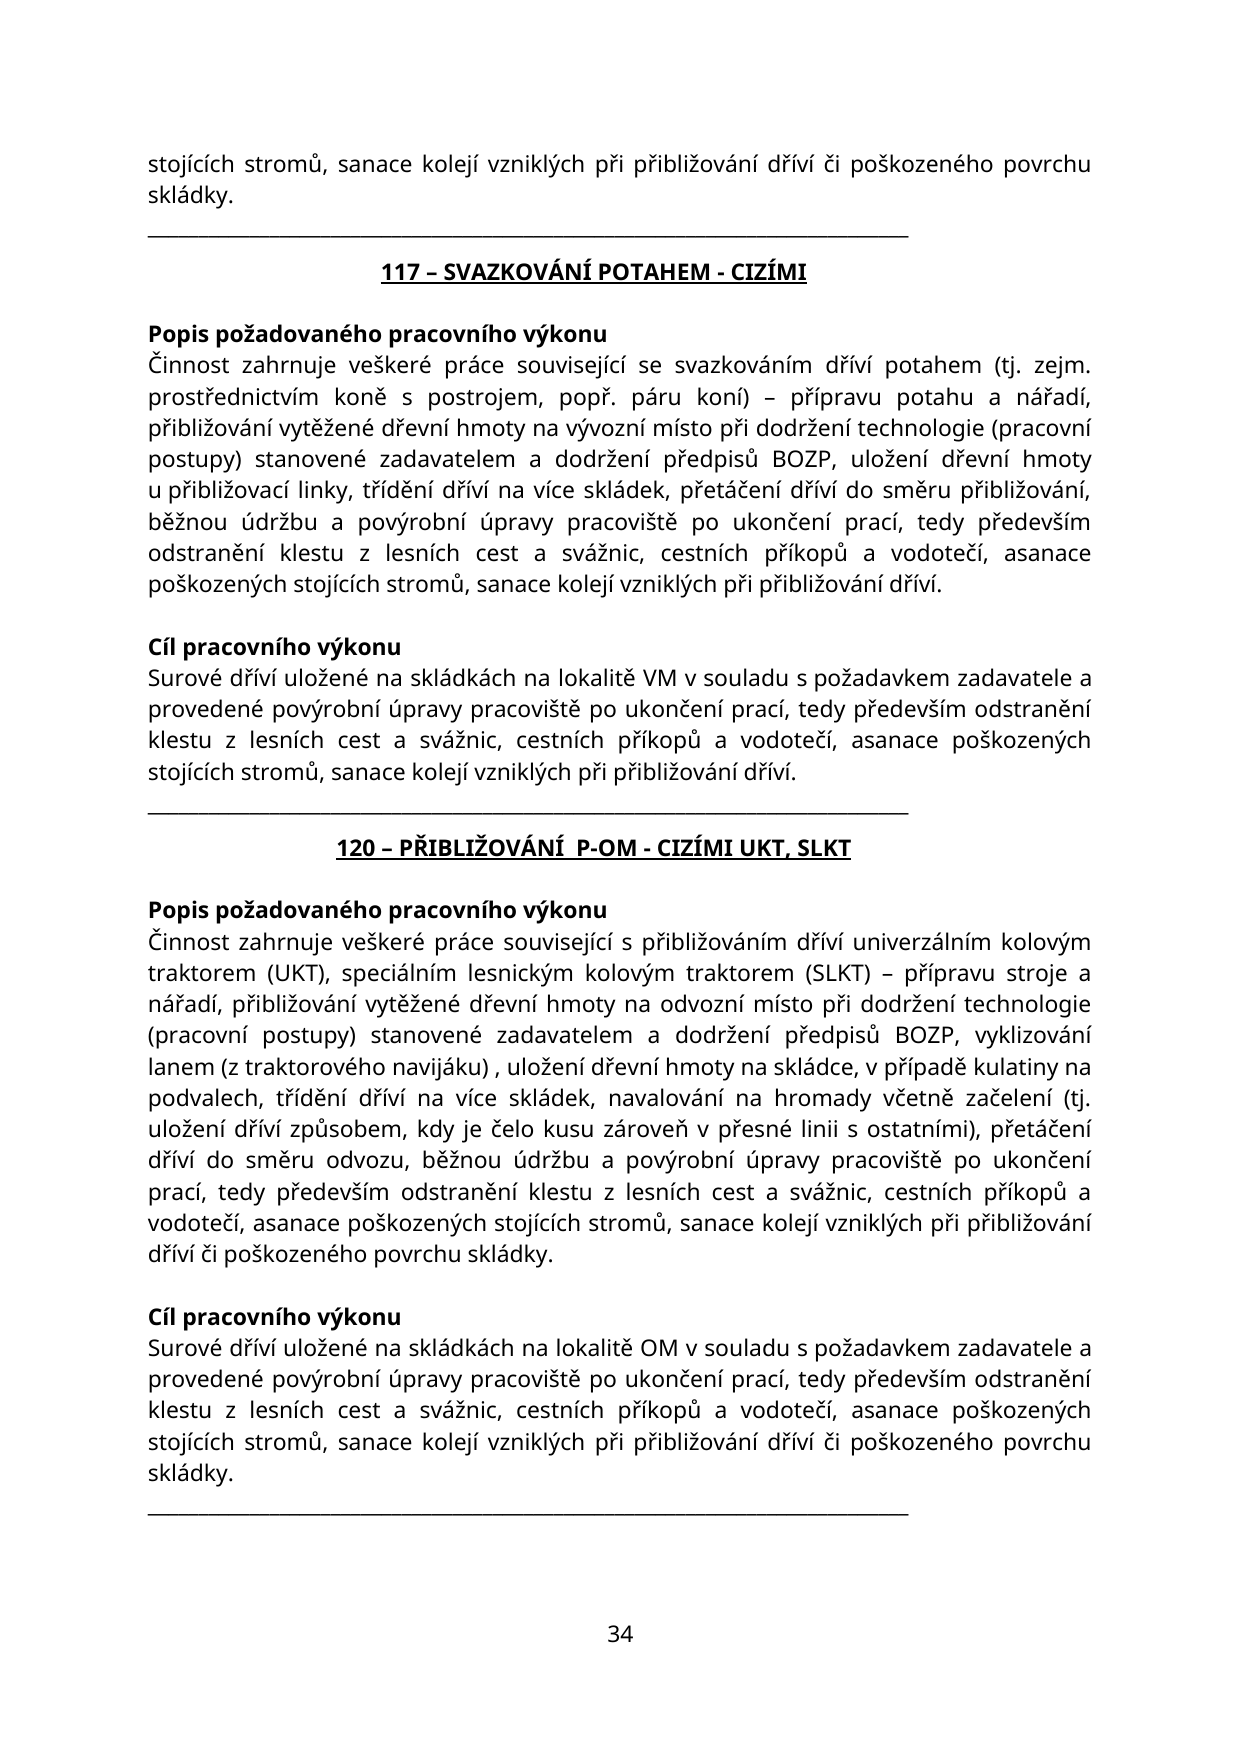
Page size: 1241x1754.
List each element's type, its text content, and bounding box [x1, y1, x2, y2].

text Popis požadovaného pracovního výkonu [148, 318, 1093, 349]
subtitle 120 – PŘIBLIŽOVÁNÍ P-OM - CIZÍMI UKT, SLKT [148, 832, 1039, 863]
text ___________________________________________________________________________ [148, 1488, 1093, 1519]
text Cíl pracovního výkonu [148, 630, 1093, 662]
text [148, 148, 1093, 210]
text Cíl pracovního výkonu [148, 1301, 1093, 1332]
text Činnost zahrnuje veškeré práce související s přibližováním dříví univerzálním kolovým traktorem (UKT), speciálním lesnickým kolovým traktorem (SLKT) – přípravu stroje a nářadí, přibližování vytěžené dřevní hmoty na odvozní místo při dodržení technologie (pracovní postupy) stanovené zadavatelem a dodržení předpisů BOZP, vyklizování lanem (z traktorového navijáku) , uložení dřevní hmoty na skládce, v případě kulatiny na podvalech, třídění dříví na více skládek, navalování na hromady včetně začelení (tj. uložení dříví způsobem, kdy je čelo kusu zároveň v přesné linii s ostatními), přetáčení dříví do směru odvozu, běžnou údržbu a povýrobní úpravy pracoviště po ukončení prací, tedy především odstranění klestu z lesních cest a svážnic, cestních příkopů a vodotečí, asanace poškozených stojících stromů, sanace kolejí vzniklých při přibližování dříví či poškozeného povrchu skládky. [148, 926, 1093, 1269]
text Činnost zahrnuje veškeré práce související se svazkováním dříví potahem (tj. zejm. prostřednictvím koně s postrojem, popř. páru koní) – přípravu potahu a nářadí, přibližování vytěžené dřevní hmoty na vývozní místo při dodržení technologie (pracovní postupy) stanovené zadavatelem a dodržení předpisů BOZP, uložení dřevní hmoty u přibližovací linky, třídění dříví na více skládek, přetáčení dříví do směru přibližování, běžnou údržbu a povýrobní úpravy pracoviště po ukončení prací, tedy především odstranění klestu z lesních cest a svážnic, cestních příkopů a vodotečí, asanace poškozených stojících stromů, sanace kolejí vzniklých při přibližování dříví. [148, 349, 1093, 599]
subtitle 117 – svazkování potahem - CIZÍMI [148, 255, 1039, 287]
text ___________________________________________________________________________ [148, 210, 1093, 241]
text Surové dříví uložené na skládkách na lokalitě OM v souladu s požadavkem zadavatele a provedené povýrobní úpravy pracoviště po ukončení prací, tedy především odstranění klestu z lesních cest a svážnic, cestních příkopů a vodotečí, asanace poškozených stojících stromů, sanace kolejí vzniklých při přibližování dříví či poškozeného povrchu skládky. [148, 1332, 1093, 1488]
text Popis požadovaného pracovního výkonu [148, 894, 1093, 926]
text Surové dříví uložené na skládkách na lokalitě VM v souladu s požadavkem zadavatele a provedené povýrobní úpravy pracoviště po ukončení prací, tedy především odstranění klestu z lesních cest a svážnic, cestních příkopů a vodotečí, asanace poškozených stojících stromů, sanace kolejí vzniklých při přibližování dříví. [148, 662, 1093, 787]
text ___________________________________________________________________________ [148, 787, 1093, 818]
